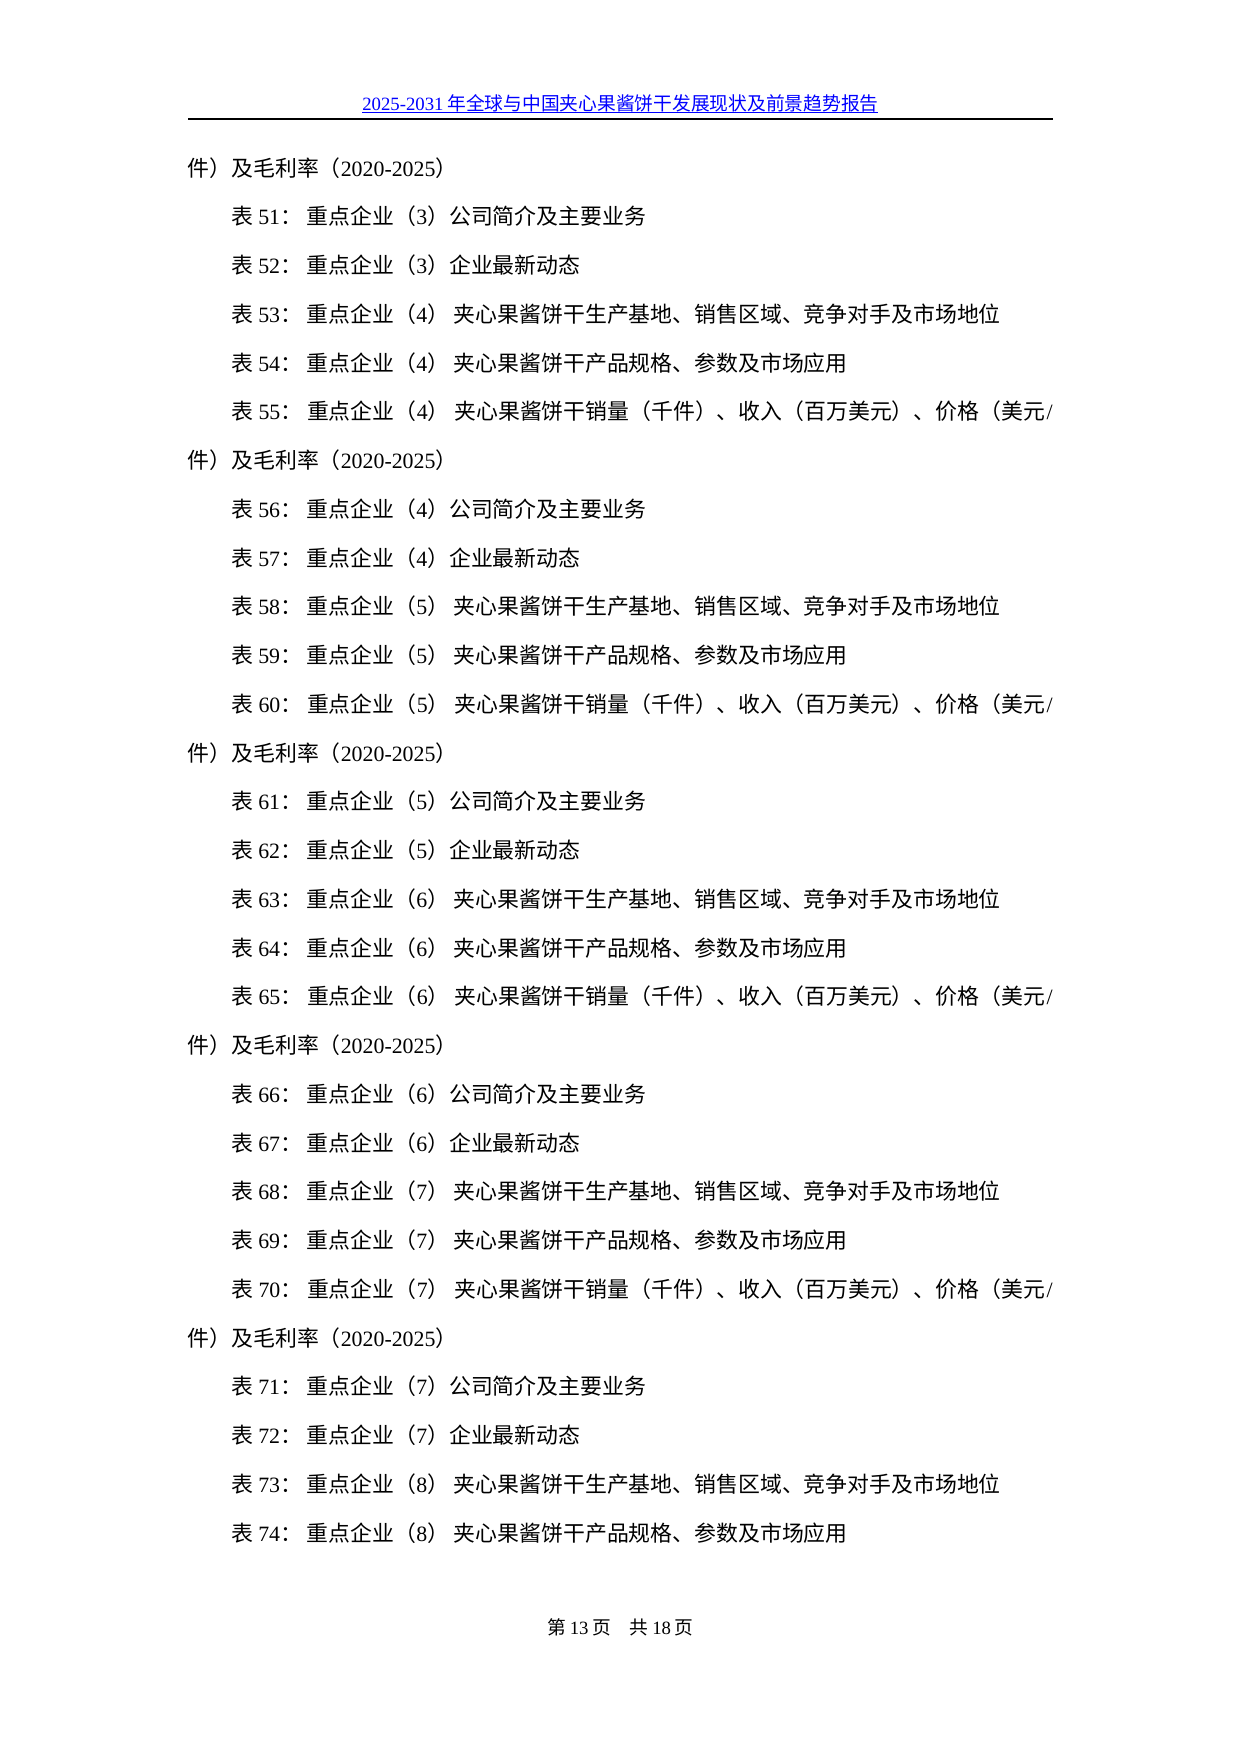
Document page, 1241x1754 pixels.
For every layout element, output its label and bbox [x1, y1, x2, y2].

text [187, 150, 1053, 1548]
